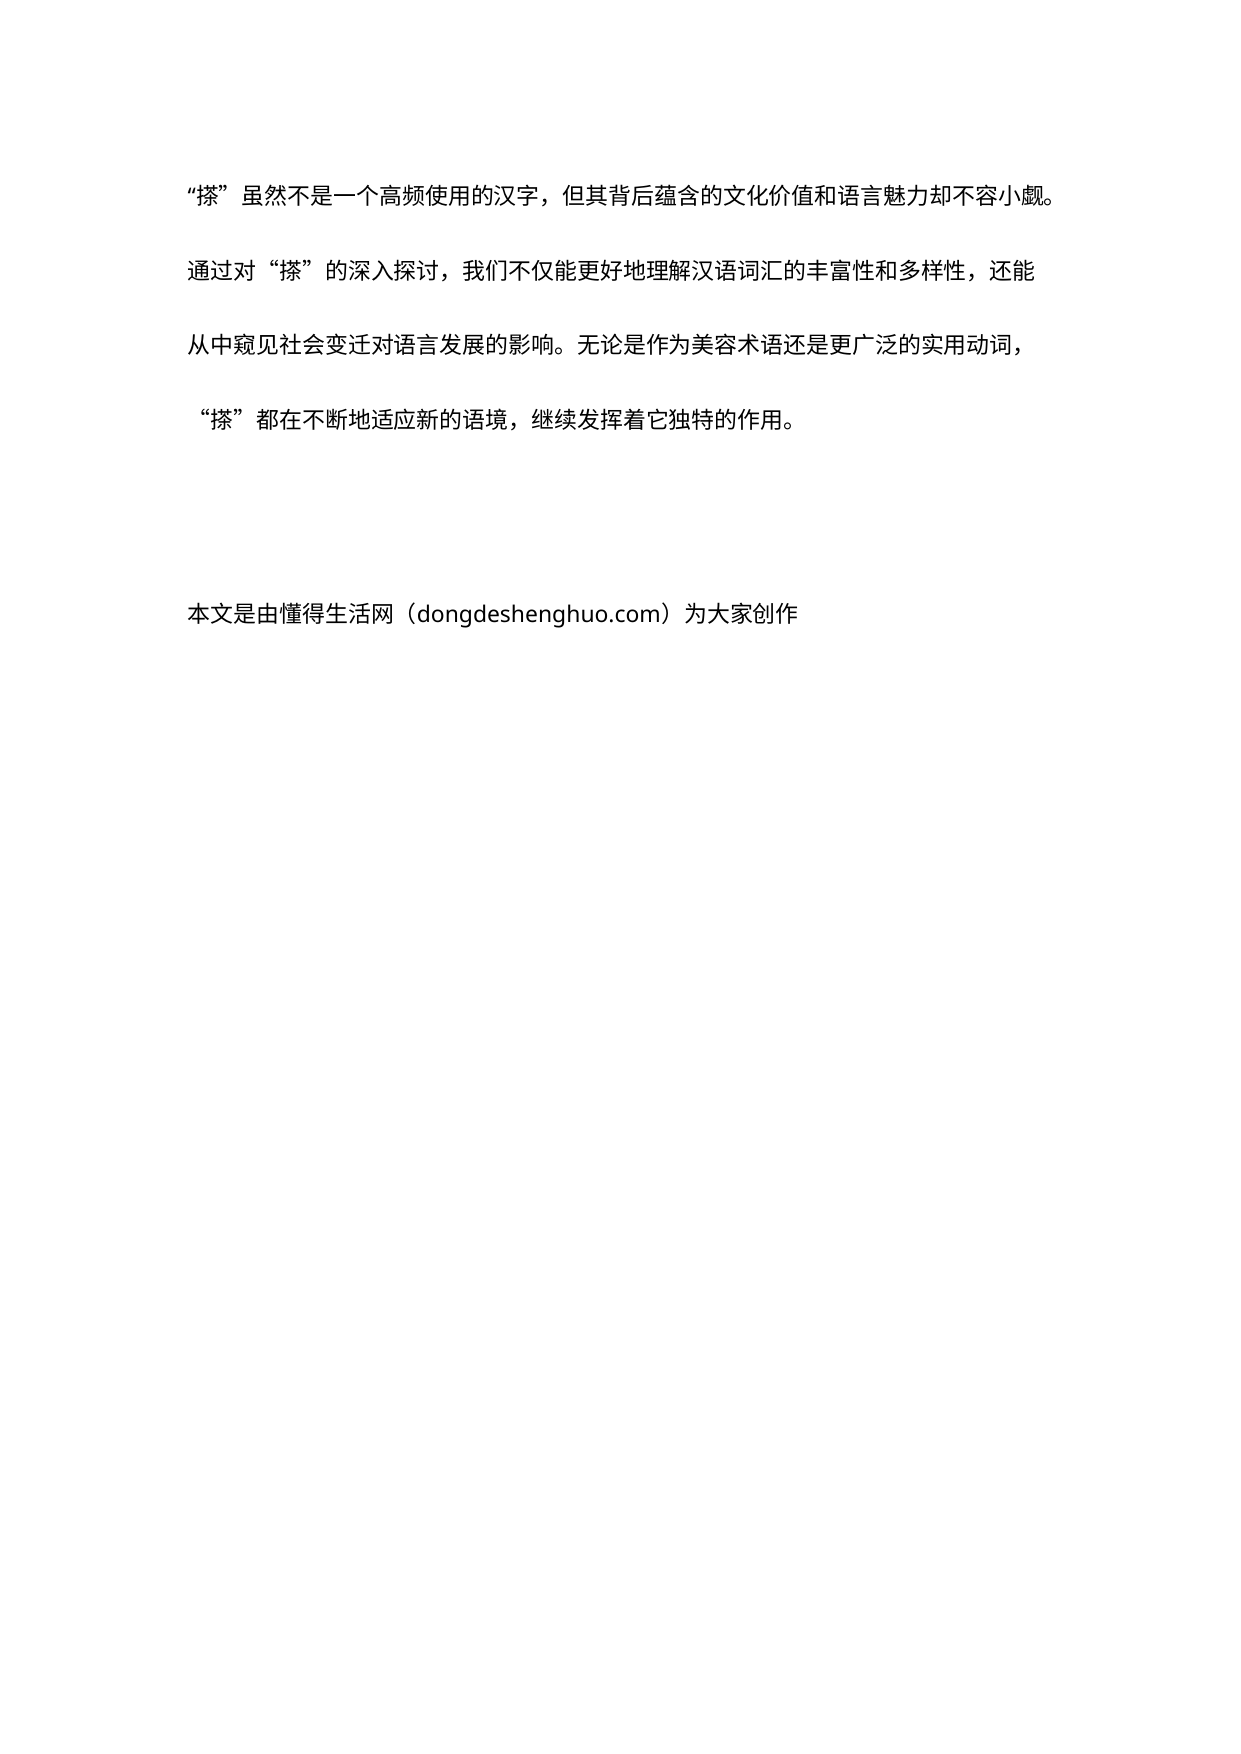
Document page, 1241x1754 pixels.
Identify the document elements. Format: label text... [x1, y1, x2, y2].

text 本文是由懂得生活网（dongdeshenghuo.com）为大家创作 [187, 580, 1053, 645]
text “搽”虽然不是一个高频使用的汉字，但其背后蕴含的文化价值和语言魅力却不容小觑。通过对“搽”的深入探讨，我们不仅能更好地理解汉语词汇的丰富性和多样性，还能从中窥见社会变迁对语言发展的影响。无论是作为美容术语还是更广泛的实用动词，“搽”都在不断地适应新的语境，继续发挥着它独特的作用。 [187, 162, 1053, 451]
